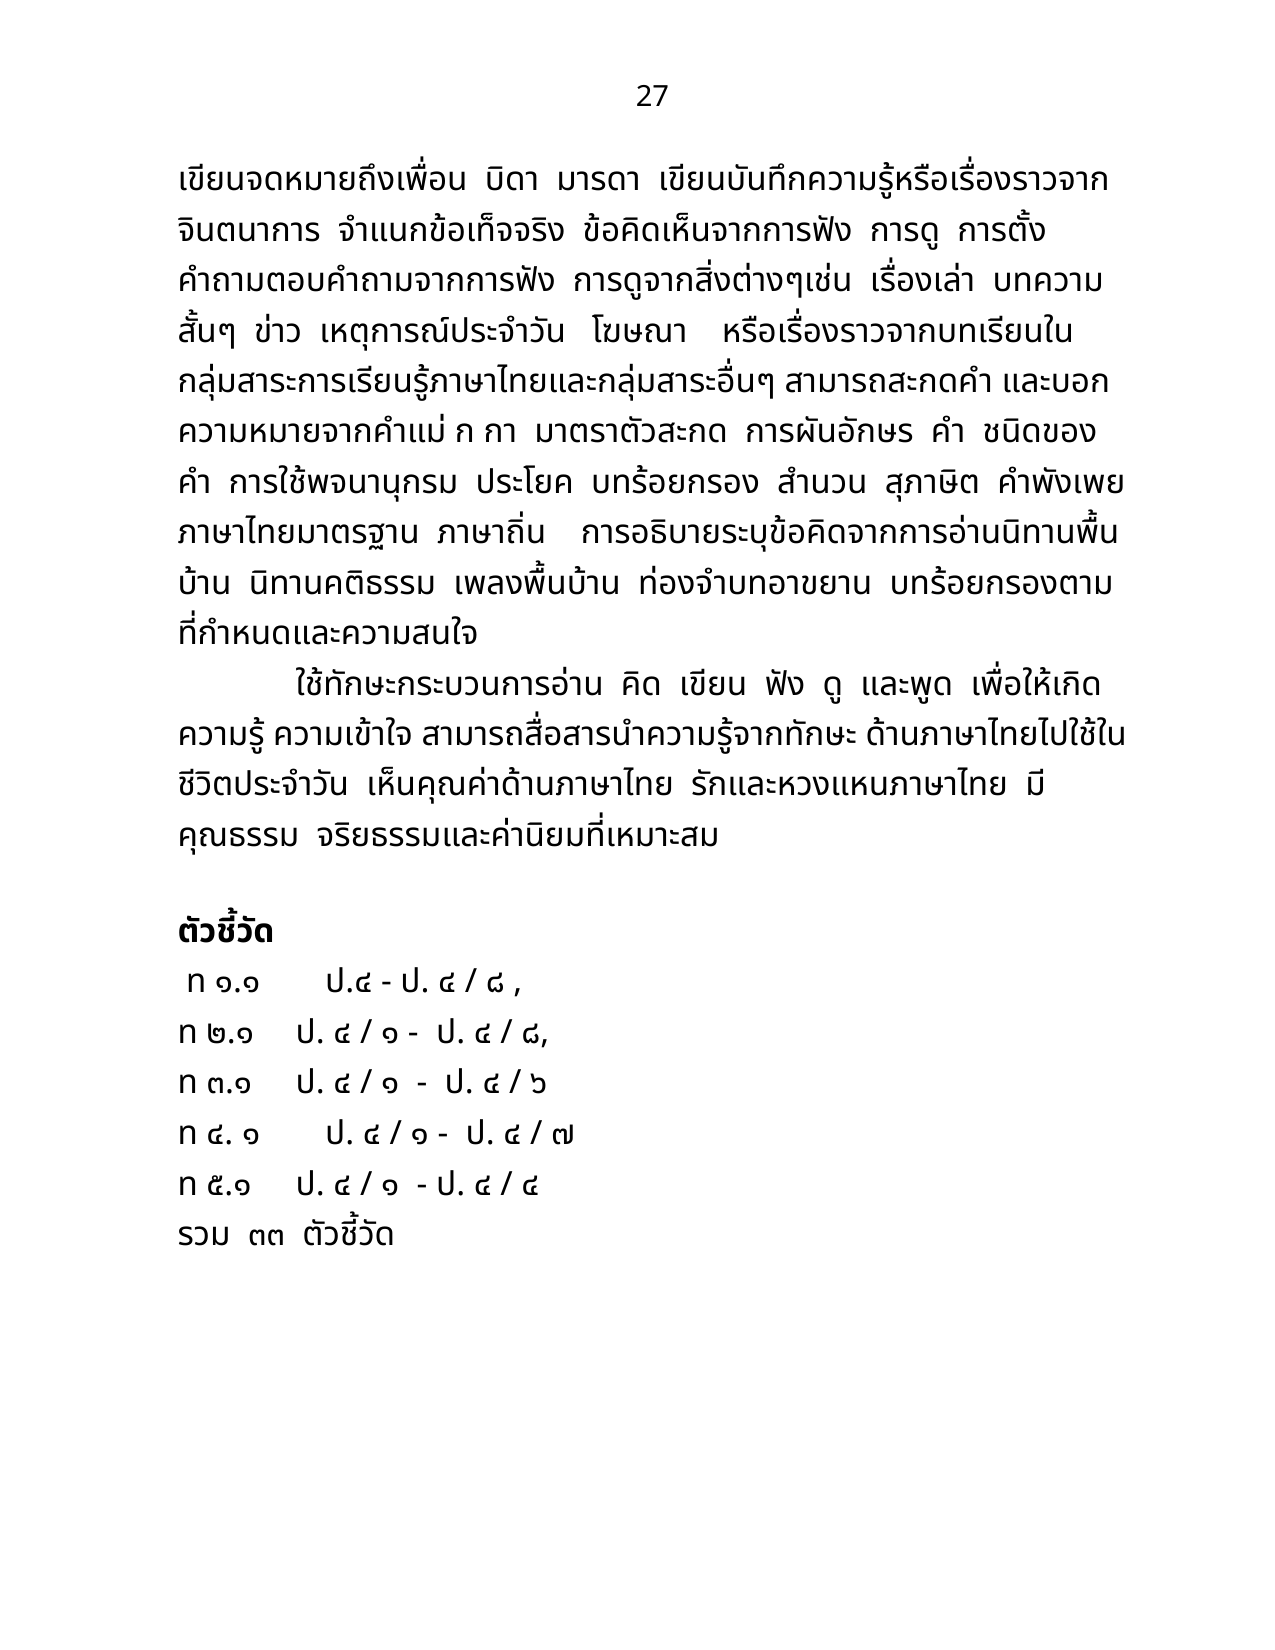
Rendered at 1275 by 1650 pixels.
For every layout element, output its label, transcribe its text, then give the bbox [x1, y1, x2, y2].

text ใช้ทักษะกระบวนการอ่าน คิด เขียน ฟัง ดู และพูด เพื่อให้เกิดความรู้ ความเข้าใจ สามารถสื่อสารนำความรู้จากทักษะ ด้านภาษาไทยไปใช้ในชีวิตประจำวัน เห็นคุณค่าด้านภาษาไทย รักและหวงแหนภาษาไทย มีคุณธรรม จริยธรรมและค่านิยมที่เหมาะสม [177, 659, 1127, 861]
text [177, 155, 1127, 659]
text ตัวชี้วัด [177, 907, 1127, 957]
text ท ๓.๑ ป. ๔ / ๑ - ป. ๔ / ๖ [177, 1058, 1127, 1109]
text ท ๒.๑ ป. ๔ / ๑ - ป. ๔ / ๘, [177, 1008, 1127, 1058]
text ท ๑.๑ ป.๔ - ป. ๔ / ๘ , [177, 957, 1127, 1008]
text ท ๔. ๑ ป. ๔ / ๑ - ป. ๔ / ๗ [177, 1109, 1127, 1159]
text รวม ๓๓ ตัวชี้วัด [177, 1210, 1127, 1261]
text ท ๕.๑ ป. ๔ / ๑ - ป. ๔ / ๔ [177, 1159, 1127, 1210]
